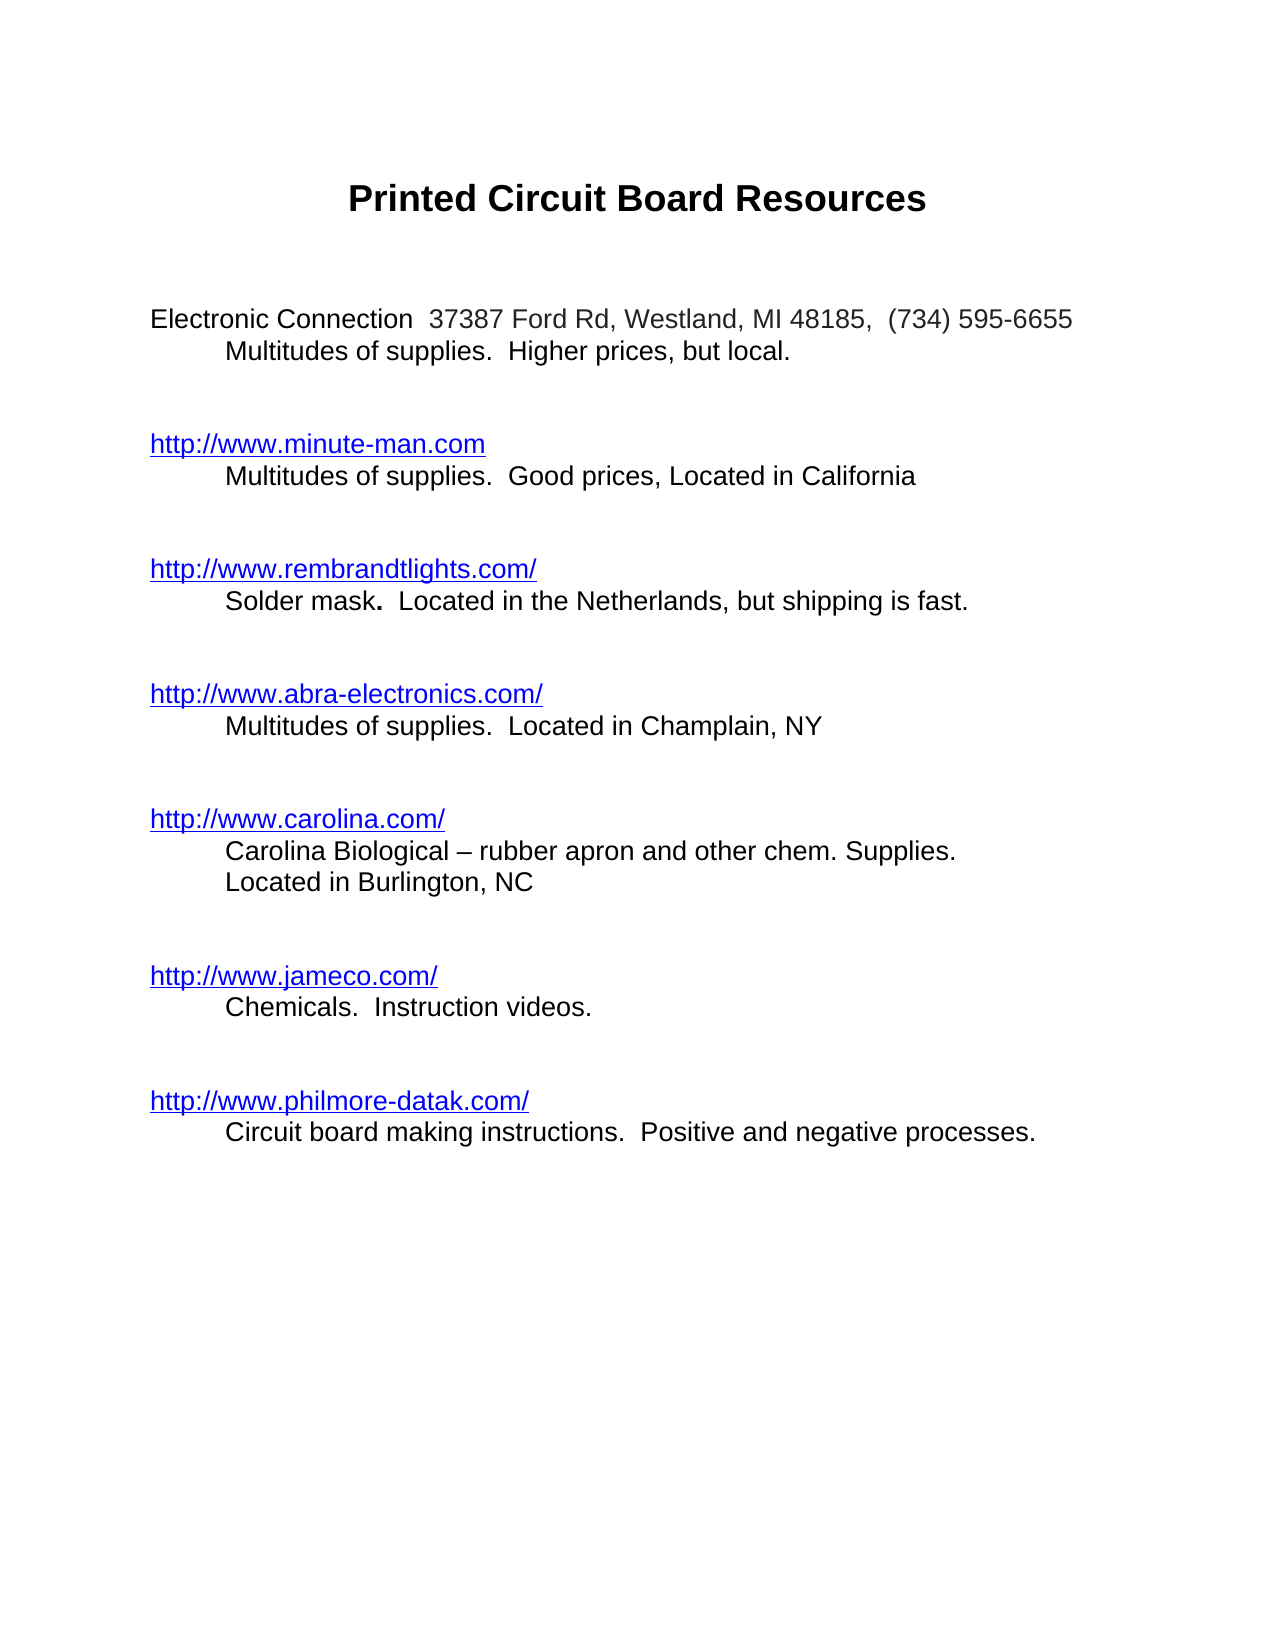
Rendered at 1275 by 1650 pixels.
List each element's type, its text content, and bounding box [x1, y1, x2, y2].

text http://www.rembrandtlights.com/ [150, 553, 1125, 585]
text http://www.abra-electronics.com/ [150, 678, 1125, 710]
text http://www.minute-man.com [150, 428, 1125, 460]
text Located in Burlington, NC [150, 866, 1125, 897]
text http://www.carolina.com/ [150, 803, 1125, 835]
text http://www.jameco.com/ [150, 960, 1125, 991]
text Chemicals. Instruction videos. [150, 991, 1125, 1022]
text Multitudes of supplies. Located in Champlain, NY [150, 710, 1125, 741]
text Printed Circuit Board Resources [150, 176, 1125, 219]
text Multitudes of supplies. Higher prices, but local. [150, 335, 1125, 366]
text Solder mask. Located in the Netherlands, but shipping is fast. [150, 585, 1125, 616]
text http://www.philmore-datak.com/ [150, 1085, 1125, 1116]
text Multitudes of supplies. Good prices, Located in California [150, 460, 1125, 491]
text Carolina Biological – rubber apron and other chem. Supplies. [150, 835, 1125, 866]
text Electronic Connection 37387 Ford Rd, Westland, MI 48185, (734) 595-6655 [150, 303, 1125, 335]
text Circuit board making instructions. Positive and negative processes. [150, 1116, 1125, 1147]
